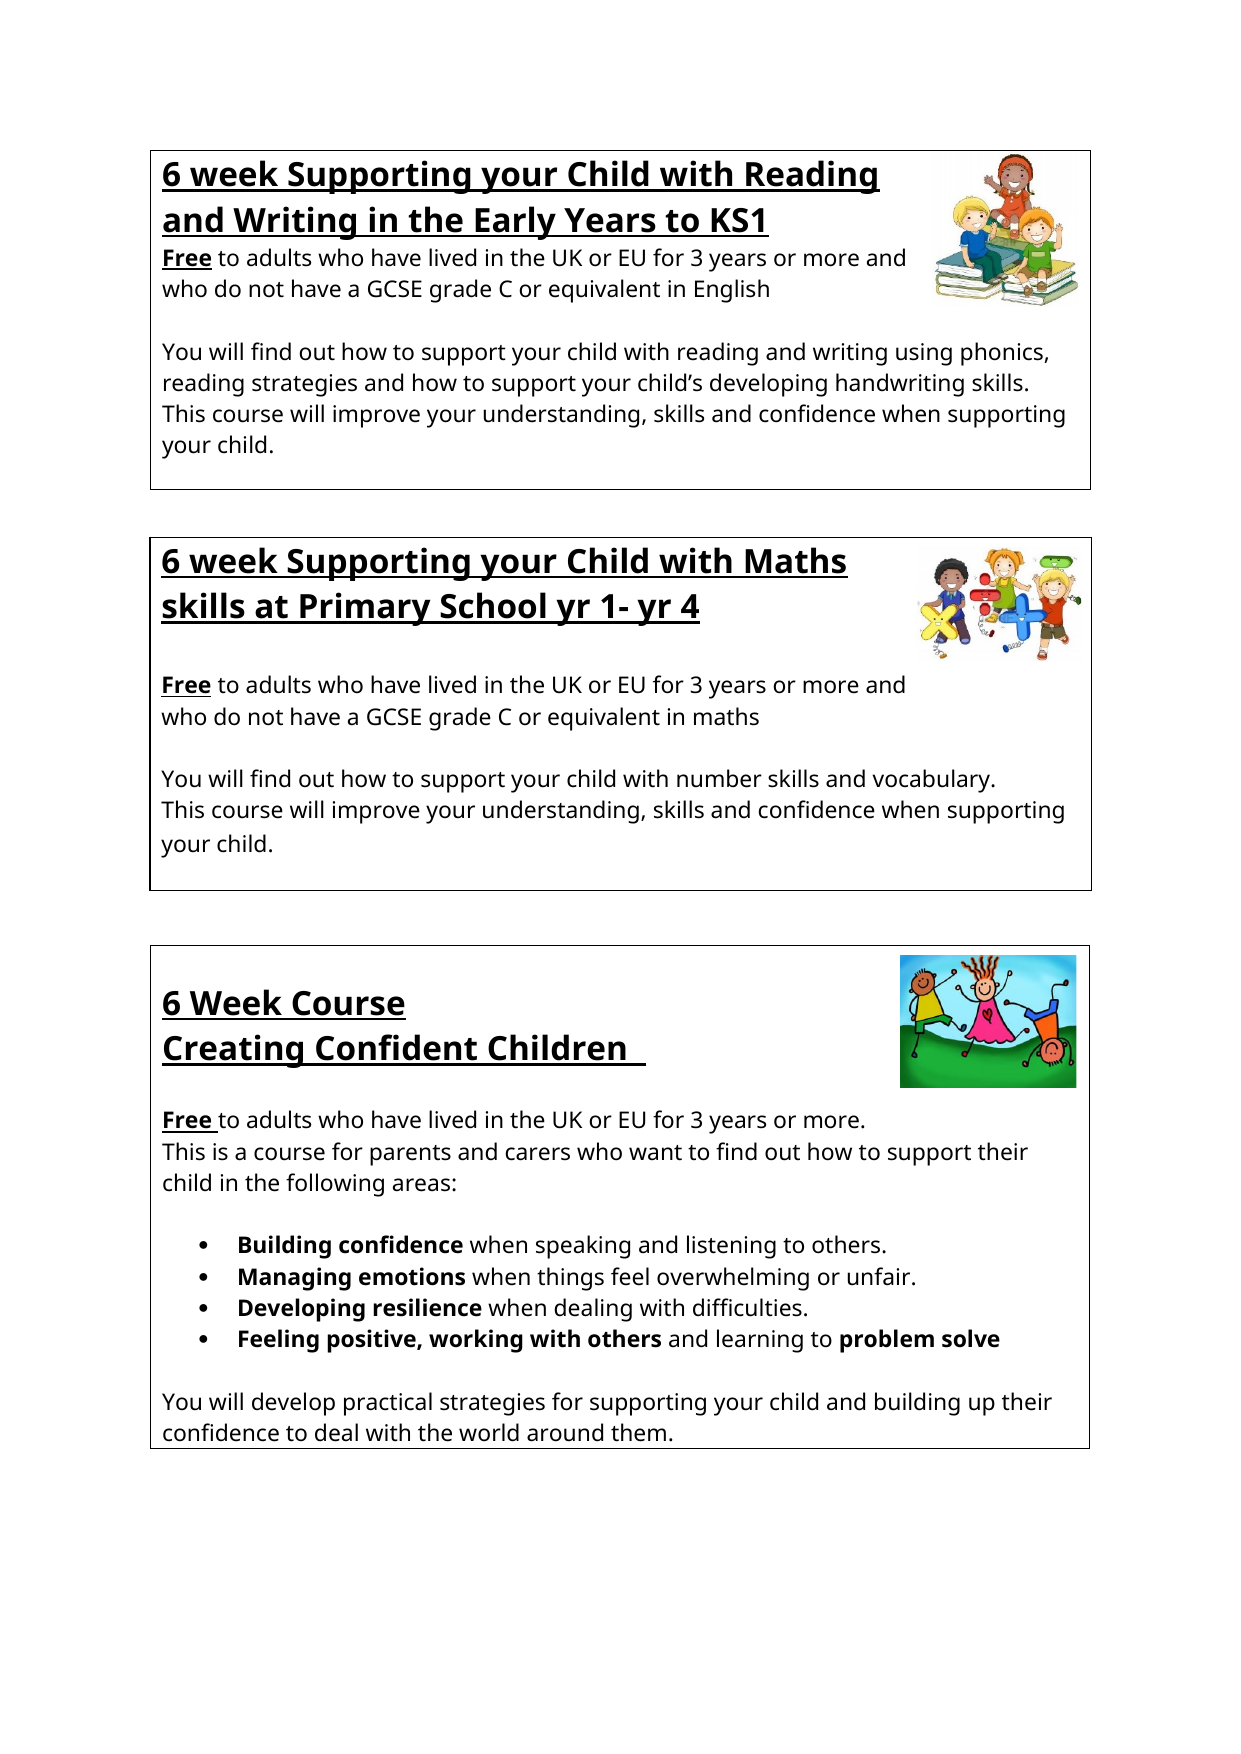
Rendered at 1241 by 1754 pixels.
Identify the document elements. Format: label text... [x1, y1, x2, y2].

table_header 6 Week Course Creating Confident Children Free to adults who have lived in the UK or EU for 3 years or more. This is a course for parents and carers who want to find out how to support their child in the following areas: Building confidence when speaking and listening to others. Managing emotions when things feel overwhelming or unfair. Developing resilience when dealing with difficulties. Feeling positive, working with others and learning to problem solve You will develop practical strategies for supporting your child and building up their confidence to deal with the world around them. [151, 946, 1089, 1448]
picture [932, 151, 1080, 307]
table_header 6 week Supporting your Child with Reading and Writing in the Early Years to KS1 Free to adults who have lived in the UK or EU for 3 years or more and who do not have a GCSE grade C or equivalent in English You will find out how to support your child with reading and writing using phonics, reading strategies and how to support your child’s developing handwriting skills. This course will improve your understanding, skills and confidence when supporting your child. [151, 151, 1090, 489]
table_header 6 week Supporting your Child with Maths skills at Primary School yr 1- yr 4 Free to adults who have lived in the UK or EU for 3 years or more and who do not have a GCSE grade C or equivalent in maths You will find out how to support your child with number skills and vocabulary. This course will improve your understanding, skills and confidence when supporting your child. [151, 538, 1091, 890]
